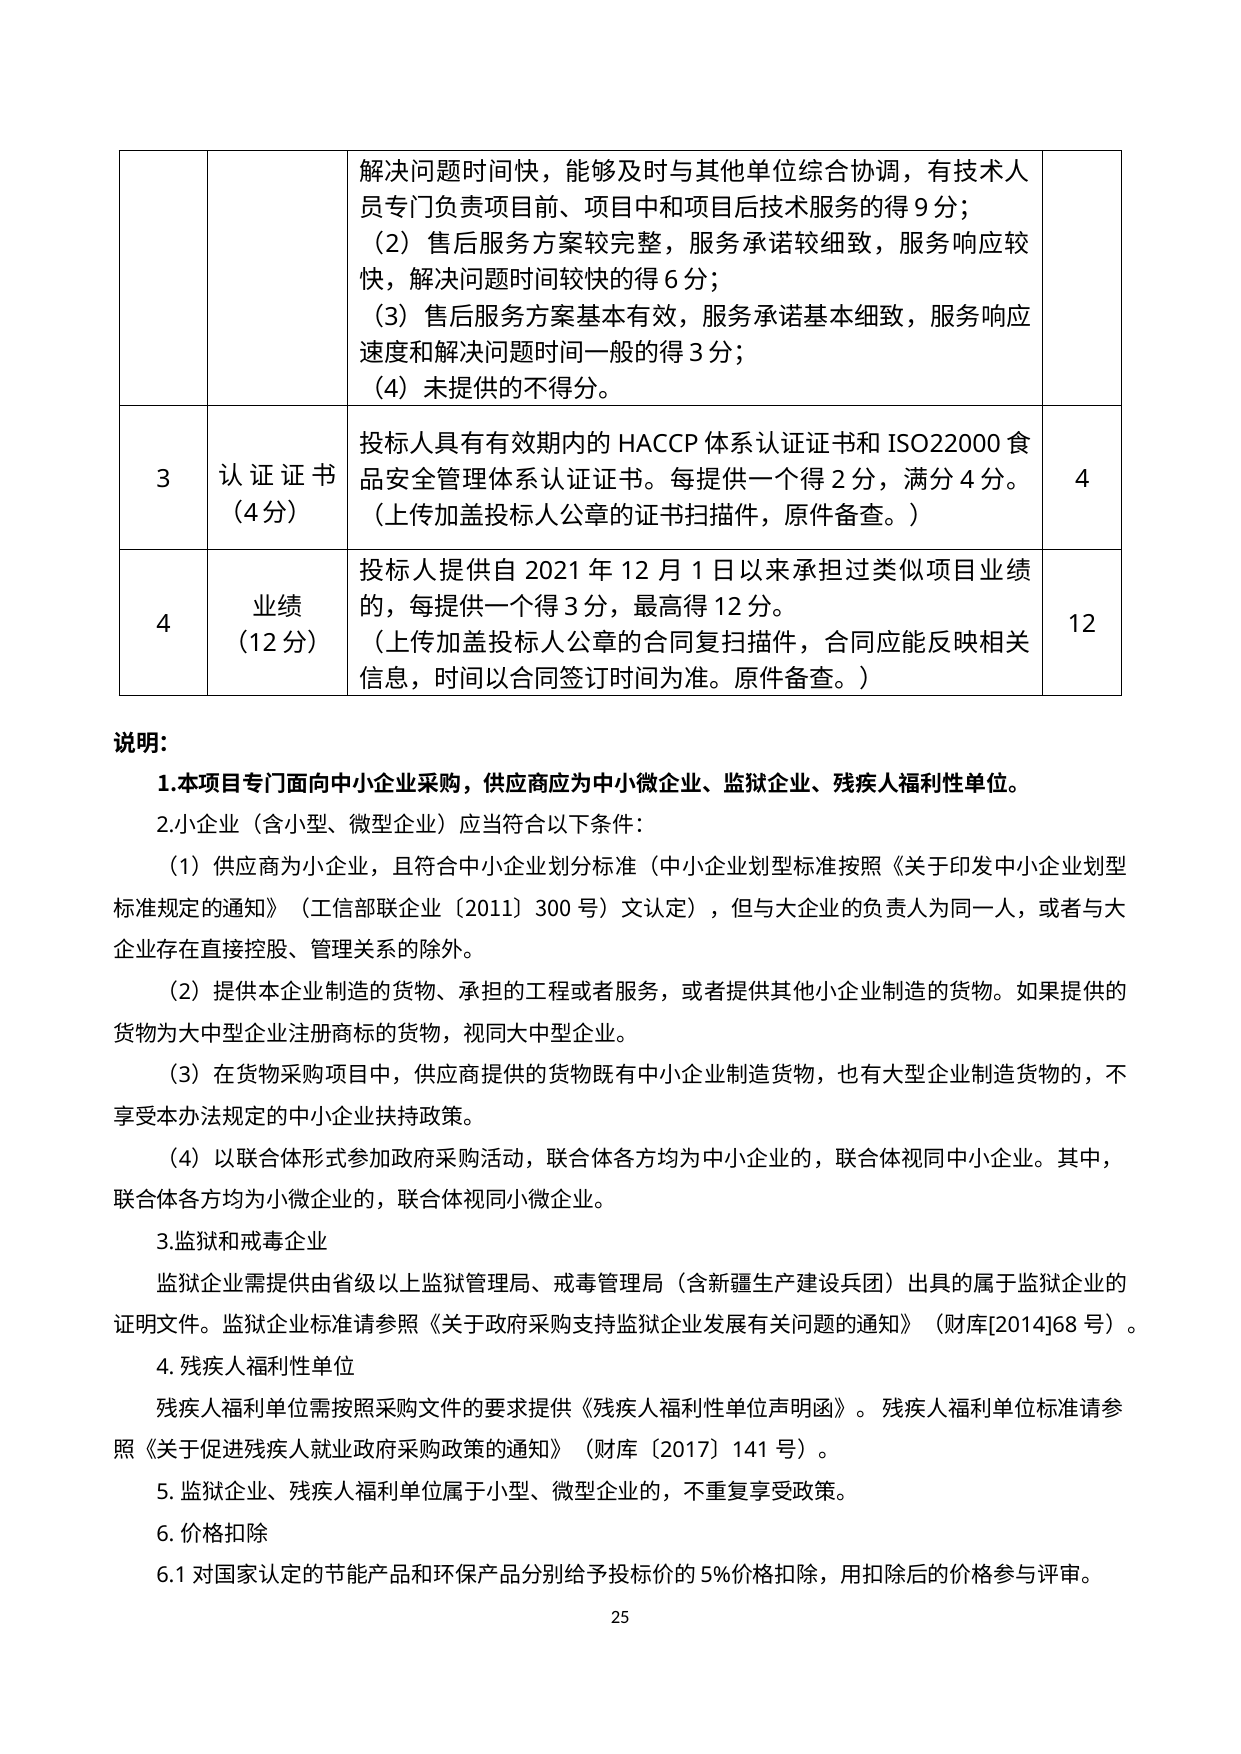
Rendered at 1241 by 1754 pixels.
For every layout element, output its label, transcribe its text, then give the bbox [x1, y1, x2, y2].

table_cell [348, 151, 1042, 405]
table_cell 12 [1043, 550, 1121, 695]
table_cell 认证证书（4分） [208, 406, 347, 549]
text （4）以联合体形式参加政府采购活动，联合体各方均为中小企业的，联合体视同中小企业。其中，联合体各方均为小微企业的，联合体视同小微企业。 [113, 1133, 1127, 1216]
table_cell 投标人提供自2021年12 月1日以来承担过类似项目业绩的，每提供一个得3分，最高得12分。 （上传加盖投标人公章的合同复扫描件，合同应能反映相关信息，时间以合同签订时间为准。原件备查。） [348, 550, 1042, 695]
table_cell 4 [1043, 406, 1121, 549]
text （2）提供本企业制造的货物、承担的工程或者服务，或者提供其他小企业制造的货物。如果提供的货物为大中型企业注册商标的货物，视同大中型企业。 [113, 966, 1127, 1049]
table_cell 3 [120, 406, 207, 549]
text 4. 残疾人福利性单位 [113, 1341, 1127, 1383]
text 残疾人福利单位需按照采购文件的要求提供《残疾人福利性单位声明函》。 残疾人福利单位标准请参照《关于促进残疾人就业政府采购政策的通知》（财库〔2017〕141 号）。 [113, 1383, 1127, 1466]
text 5. 监狱企业、残疾人福利单位属于小型、微型企业的，不重复享受政策。 [113, 1466, 1127, 1508]
text 说明： [113, 725, 1127, 758]
text 2.小企业（含小型、微型企业）应当符合以下条件： [113, 799, 1127, 841]
text 1.本项目专门面向中小企业采购，供应商应为中小微企业、监狱企业、残疾人福利性单位。 [113, 758, 1127, 799]
text 监狱企业需提供由省级以上监狱管理局、戒毒管理局（含新疆生产建设兵团）出具的属于监狱企业的证明文件。监狱企业标准请参照《关于政府采购支持监狱企业发展有关问题的通知》（财库[2014]68 号）。 [113, 1258, 1127, 1341]
text （3）在货物采购项目中，供应商提供的货物既有中小企业制造货物，也有大型企业制造货物的，不享受本办法规定的中小企业扶持政策。 [113, 1049, 1127, 1133]
text （1）供应商为小企业，且符合中小企业划分标准（中小企业划型标准按照《关于印发中小企业划型标准规定的通知》（工信部联企业〔2011〕300 号）文认定），但与大企业的负责人为同一人，或者与大企业存在直接控股、管理关系的除外。 [113, 841, 1127, 966]
table_cell 业绩 （12分） [208, 550, 347, 695]
text 3.监狱和戒毒企业 [113, 1216, 1127, 1258]
text 6.1 对国家认定的节能产品和环保产品分别给予投标价的5%价格扣除，用扣除后的价格参与评审。 [113, 1549, 1127, 1591]
table_cell 9 [1043, 151, 1121, 405]
table_cell 投标人具有有效期内的HACCP体系认证证书和 ISO22000食品安全管理体系认证证书。每提供一个得2分，满分4分。（上传加盖投标人公章的证书扫描件，原件备查。） [348, 406, 1042, 549]
text 6. 价格扣除 [113, 1508, 1127, 1549]
table_cell 4 [120, 550, 207, 695]
